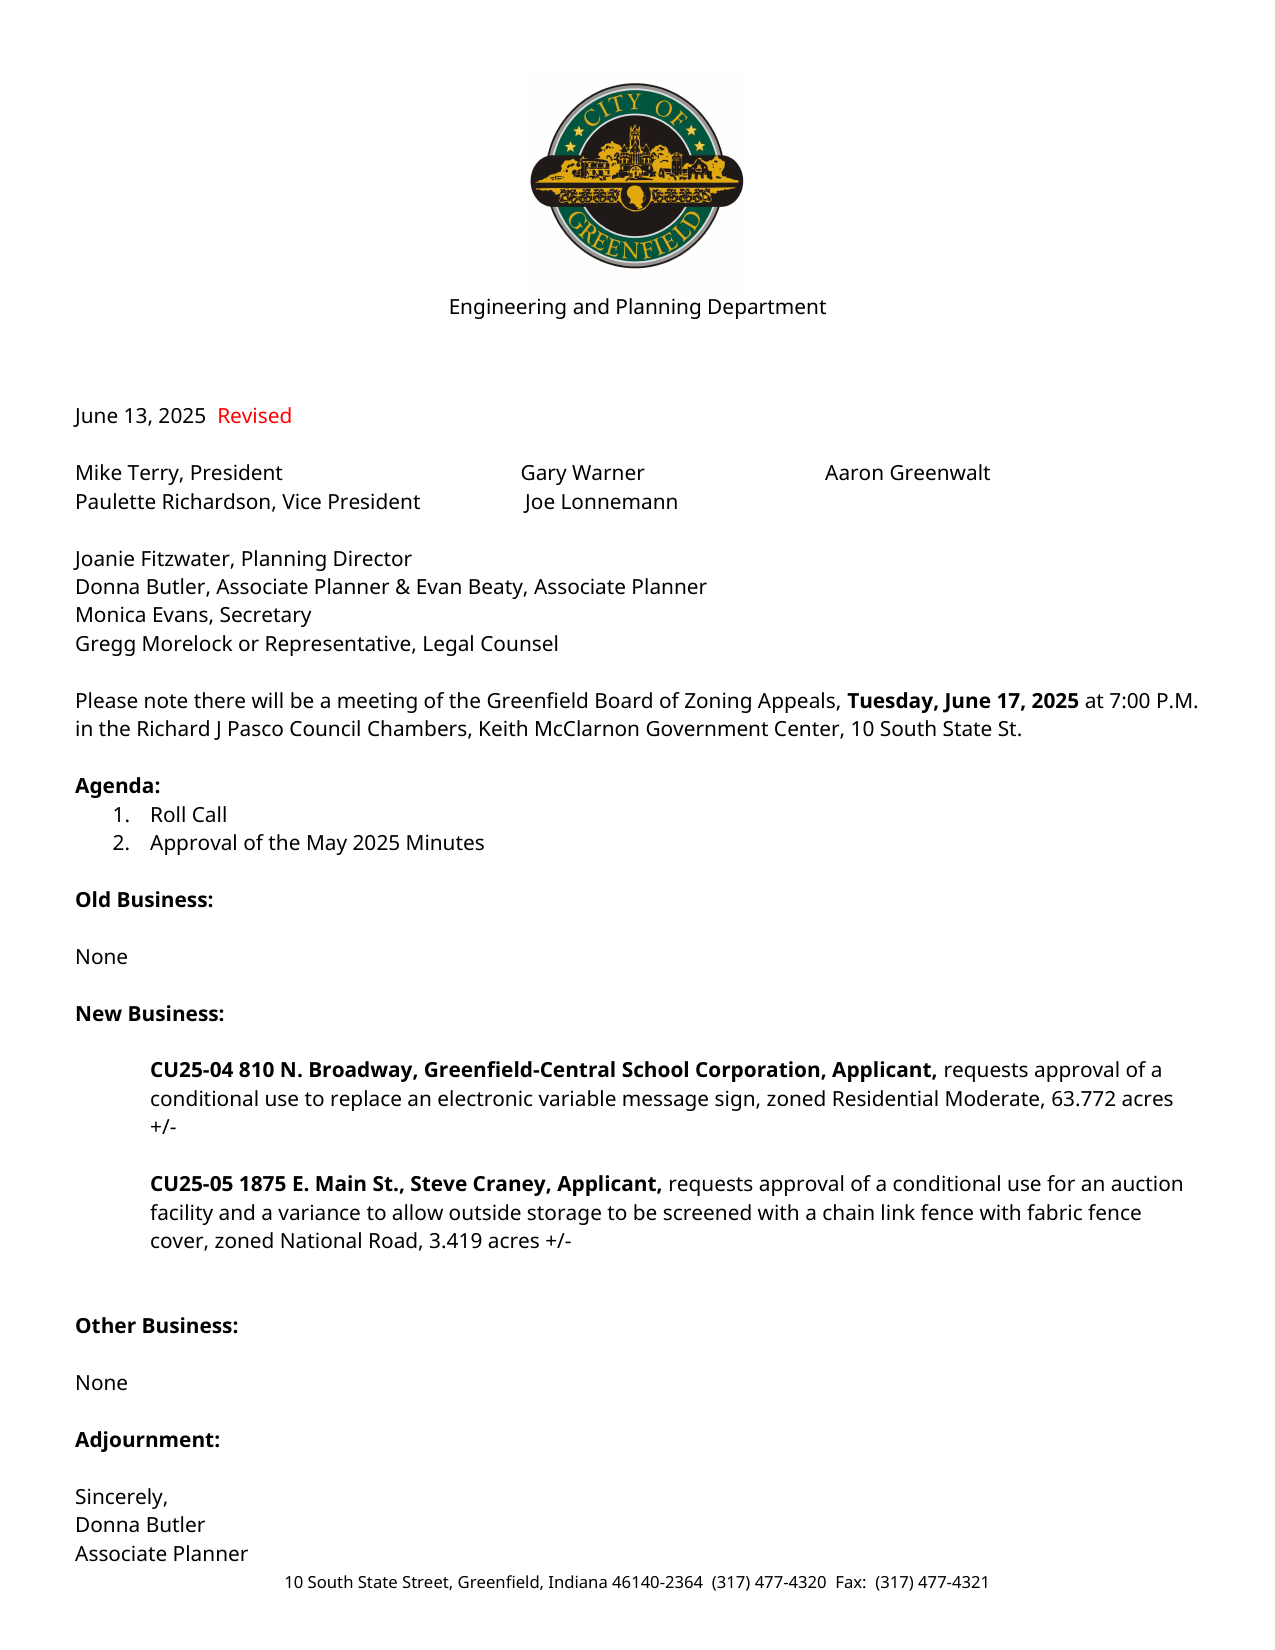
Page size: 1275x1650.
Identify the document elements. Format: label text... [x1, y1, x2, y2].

text Other Business: [75, 1312, 1200, 1340]
text Sincerely, [75, 1482, 1200, 1511]
text Gregg Morelock or Representative, Legal Counsel [75, 629, 1200, 657]
text Associate Planner [75, 1539, 1200, 1567]
text None [75, 1368, 1200, 1397]
text CU25-04 810 N. Broadway, Greenfield-Central School Corporation, Applicant, requests approval of a conditional use to replace an electronic variable message sign, zoned Residential Moderate, 63.772 acres +/- [150, 1056, 1200, 1141]
text Adjournment: [75, 1425, 1200, 1454]
text New Business: [75, 999, 1200, 1027]
text Paulette Richardson, Vice President Joe Lonnemann [75, 487, 1200, 515]
text CU25-05 1875 E. Main St., Steve Craney, Applicant, requests approval of a conditional use for an auction facility and a variance to allow outside storage to be screened with a chain link fence with fabric fence cover, zoned National Road, 3.419 acres +/- [150, 1169, 1200, 1255]
text Donna Butler, Associate Planner & Evan Beaty, Associate Planner [75, 572, 1200, 601]
text Monica Evans, Secretary [75, 601, 1200, 629]
text None [75, 942, 1200, 970]
text June 13, 2025 Revised [75, 402, 1200, 430]
text Old Business: [75, 885, 1200, 913]
list Roll Call [112, 800, 1200, 828]
list Approval of the May 2025 Minutes [112, 828, 1200, 857]
text Joanie Fitzwater, Planning Director [75, 544, 1200, 572]
text Mike Terry, President Gary Warner Aaron Greenwalt [75, 458, 1200, 487]
text Please note there will be a meeting of the Greenfield Board of Zoning Appeals, Tuesday, June 17, 2025 at 7:00 P.M. in the Richard J Pasco Council Chambers, Keith McClarnon Government Center, 10 South State St. [75, 686, 1200, 743]
picture [528, 75, 747, 293]
text Donna Butler [75, 1511, 1200, 1539]
text Agenda: [75, 771, 1200, 800]
